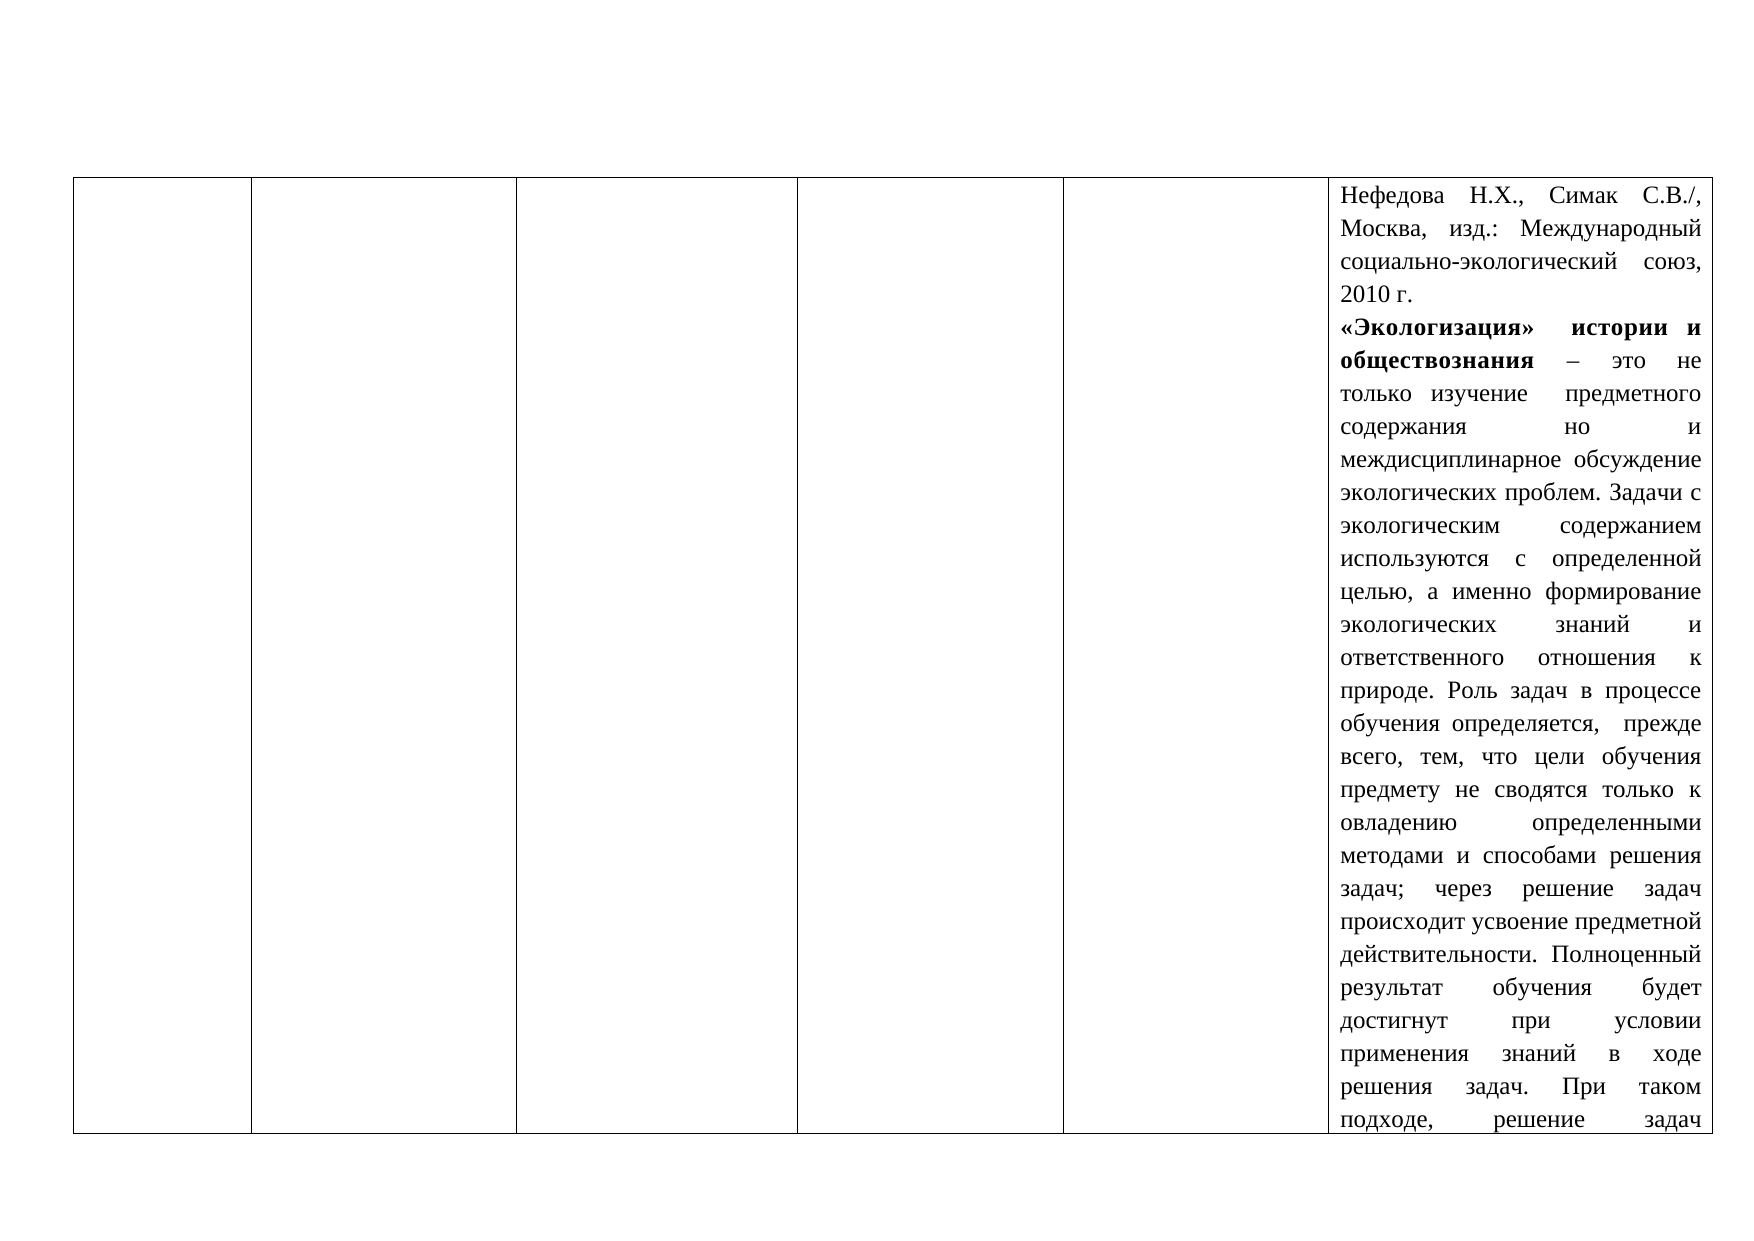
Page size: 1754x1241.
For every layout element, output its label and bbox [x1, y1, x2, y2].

table_cell [252, 178, 516, 1133]
table_cell [1329, 178, 1712, 1133]
table_cell [74, 178, 251, 1133]
table_cell [1064, 178, 1328, 1133]
table_cell [517, 178, 797, 1133]
table_cell [798, 178, 1063, 1133]
